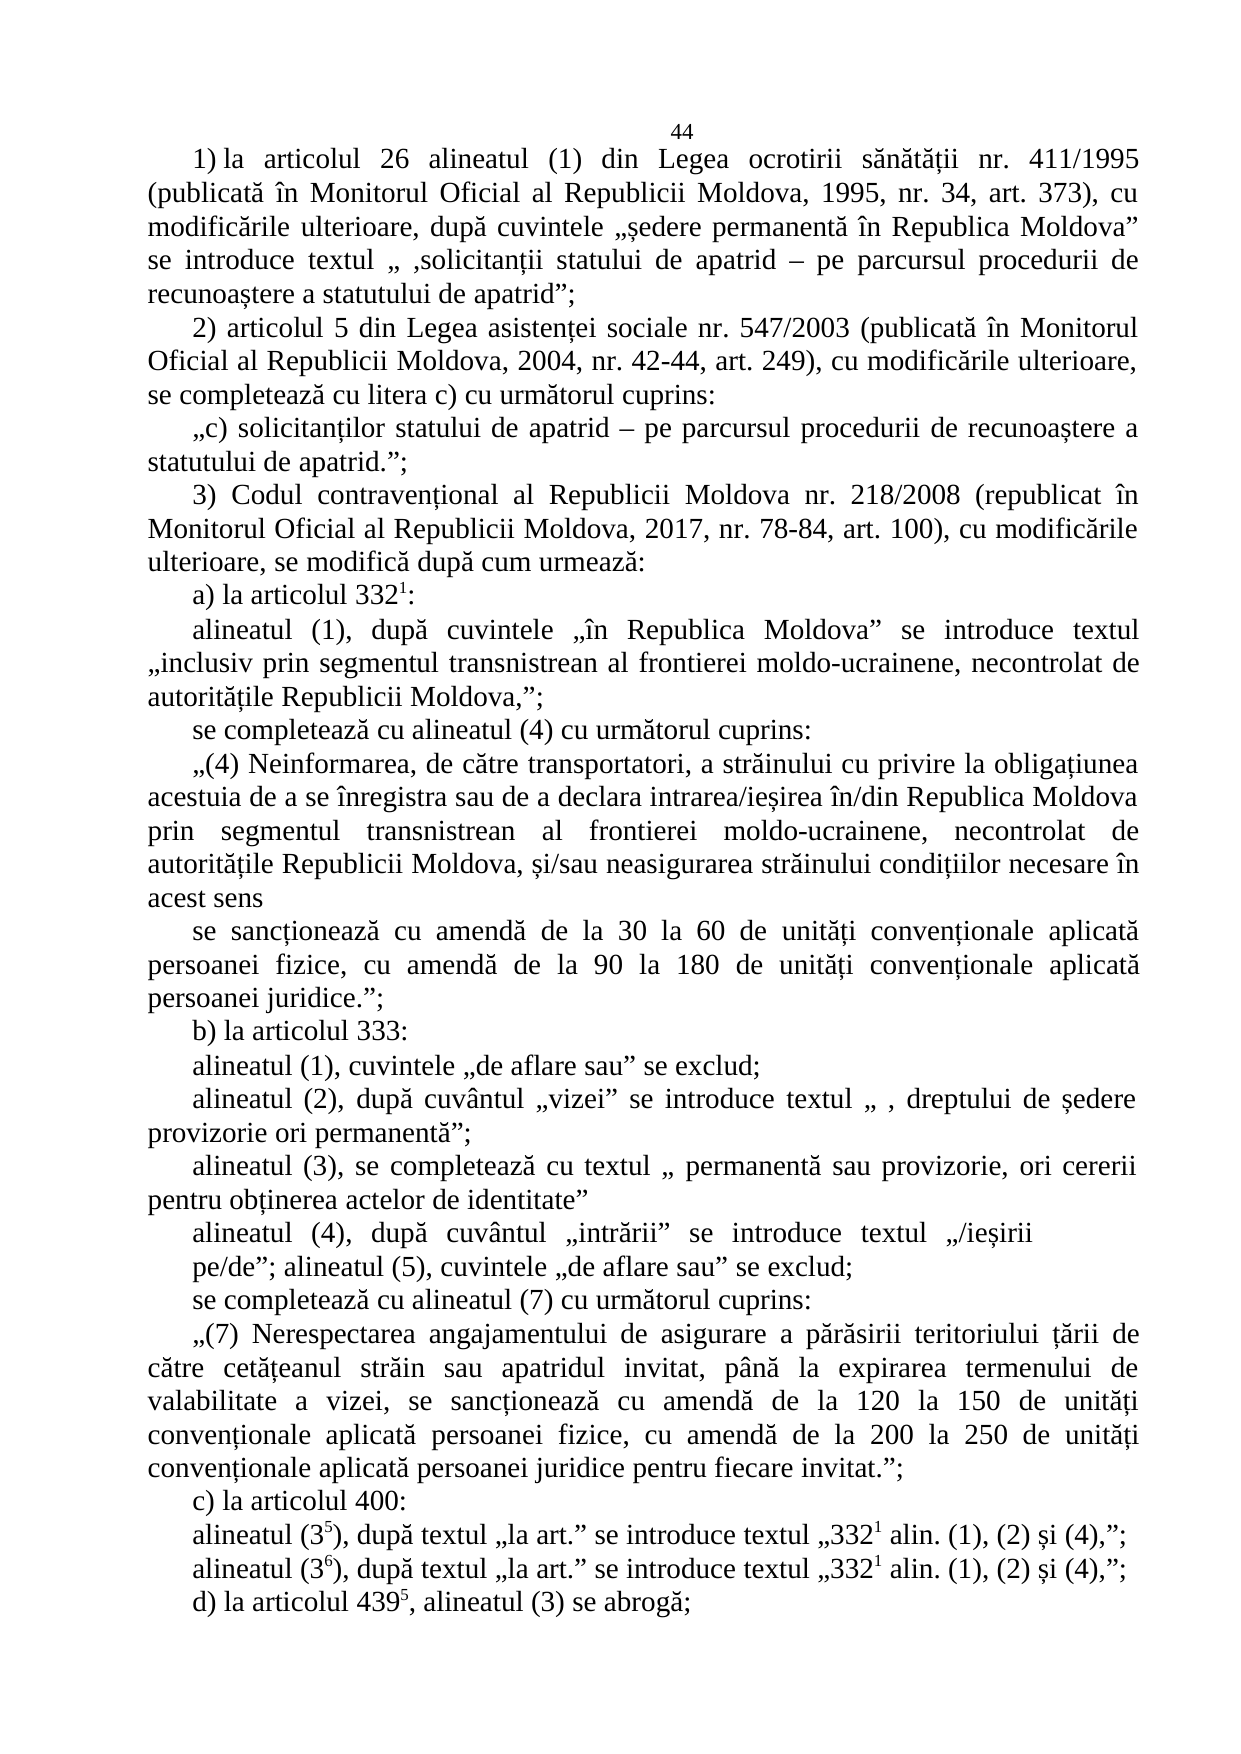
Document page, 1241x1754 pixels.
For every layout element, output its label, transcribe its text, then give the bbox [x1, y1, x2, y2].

list la articolul 333: [192, 1014, 1153, 1048]
text alineatul (1), cuvintele „de aflare sau” se exclud; [192, 1048, 1153, 1081]
text „(7) Nerespectarea angajamentului de asigurare a părăsirii teritoriului țării de către cetățeanul străin sau apatridul invitat, până la expirarea termenului de valabilitate a vizei, se sancționează cu amendă de la 120 la 150 de unități convenționale aplicată persoanei fizice, cu amendă de la 200 la 250 de unități convenționale aplicată persoanei juridice pentru fiecare invitat.”; [147, 1316, 1139, 1484]
list la articolul 3321: [192, 578, 1153, 611]
text se completează cu alineatul (7) cu următorul cuprins: [192, 1283, 1153, 1316]
list Codul contravențional al Republicii Moldova nr. 218/2008 (republicat în Monitorul Oficial al Republicii Moldova, 2017, nr. 78-84, art. 100), cu modificările ulterioare, se modifică după cum urmează: [147, 477, 1139, 578]
text alineatul (3), se completează cu textul „ permanentă sau provizorie, ori cererii pentru obținerea actelor de identitate” [147, 1148, 1153, 1216]
list la articolul 4395, alineatul (3) se abrogă; [192, 1585, 1153, 1618]
text „(4) Neinformarea, de către transportatori, a străinului cu privire la obligațiunea acestuia de a se înregistra sau de a declara intrarea/ieșirea în/din Republica Moldova prin segmentul transnistrean al frontierei moldo-ucrainene, necontrolat de autoritățile Republicii Moldova, și/sau neasigurarea străinului condițiilor necesare în acest sens [147, 746, 1139, 913]
text „c) solicitanților statului de apatrid – pe parcursul procedurii de recunoaștere a statutului de apatrid.”; [147, 410, 1140, 477]
list articolul 5 din Legea asistenței sociale nr. 547/2003 (publicată în Monitorul Oficial al Republicii Moldova, 2004, nr. 42-44, art. 249), cu modificările ulterioare, se completează cu litera c) cu următorul cuprins: [147, 310, 1139, 410]
text alineatul (1), după cuvintele „în Republica Moldova” se introduce textul „inclusiv prin segmentul transnistrean al frontierei moldo-ucrainene, necontrolat de autoritățile Republicii Moldova,”; [147, 612, 1139, 712]
text alineatul (2), după cuvântul „vizei” se introduce textul „ , dreptului de ședere provizorie ori permanentă”; [147, 1081, 1153, 1148]
text alineatul (36), după textul „la art.” se introduce textul „3321 alin. (1), (2) și (4),”; [192, 1551, 1153, 1584]
text alineatul (35), după textul „la art.” se introduce textul „3321 alin. (1), (2) și (4),”; [192, 1517, 1153, 1551]
list la articolul 400: [192, 1484, 1153, 1517]
text alineatul (4), după cuvântul „intrării” se introduce textul „/ieșirii pe/de”; alineatul (5), cuvintele „de aflare sau” se exclud; [192, 1216, 1034, 1283]
text se completează cu alineatul (4) cu următorul cuprins: [192, 712, 1153, 746]
text se sancționează cu amendă de la 30 la 60 de unități convenționale aplicată persoanei fizice, cu amendă de la 90 la 180 de unități convenționale aplicată persoanei juridice.”; [147, 913, 1140, 1014]
list la articolul 26 alineatul (1) din Legea ocrotirii sănătății nr. 411/1995 (publicată în Monitorul Oficial al Republicii Moldova, 1995, nr. 34, art. 373), cu modificările ulterioare, după cuvintele „ședere permanentă în Republica Moldova” se introduce textul „ ,solicitanții statului de apatrid – pe parcursul procedurii de recunoaștere a statutului de apatrid”; [147, 142, 1139, 309]
